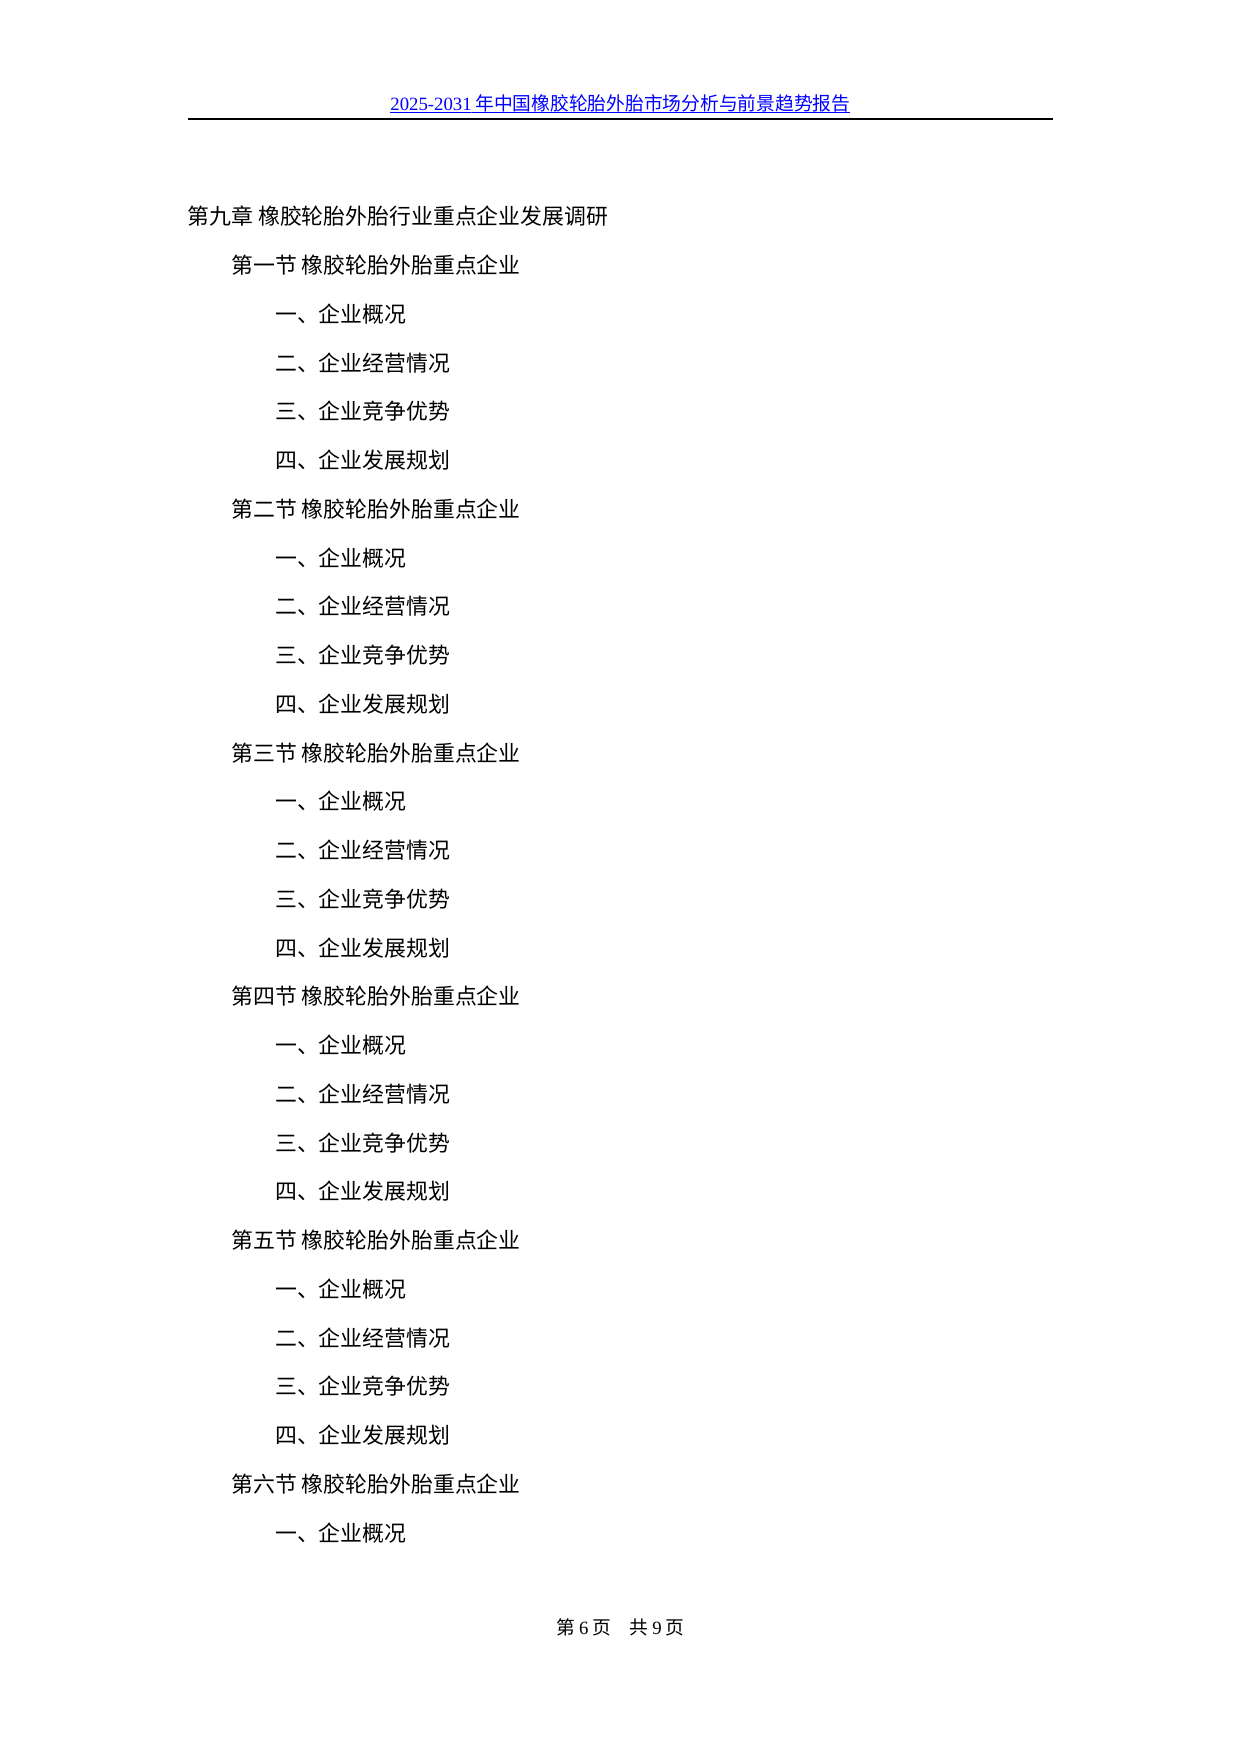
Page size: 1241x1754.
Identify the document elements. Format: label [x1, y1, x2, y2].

text [187, 150, 1053, 1548]
